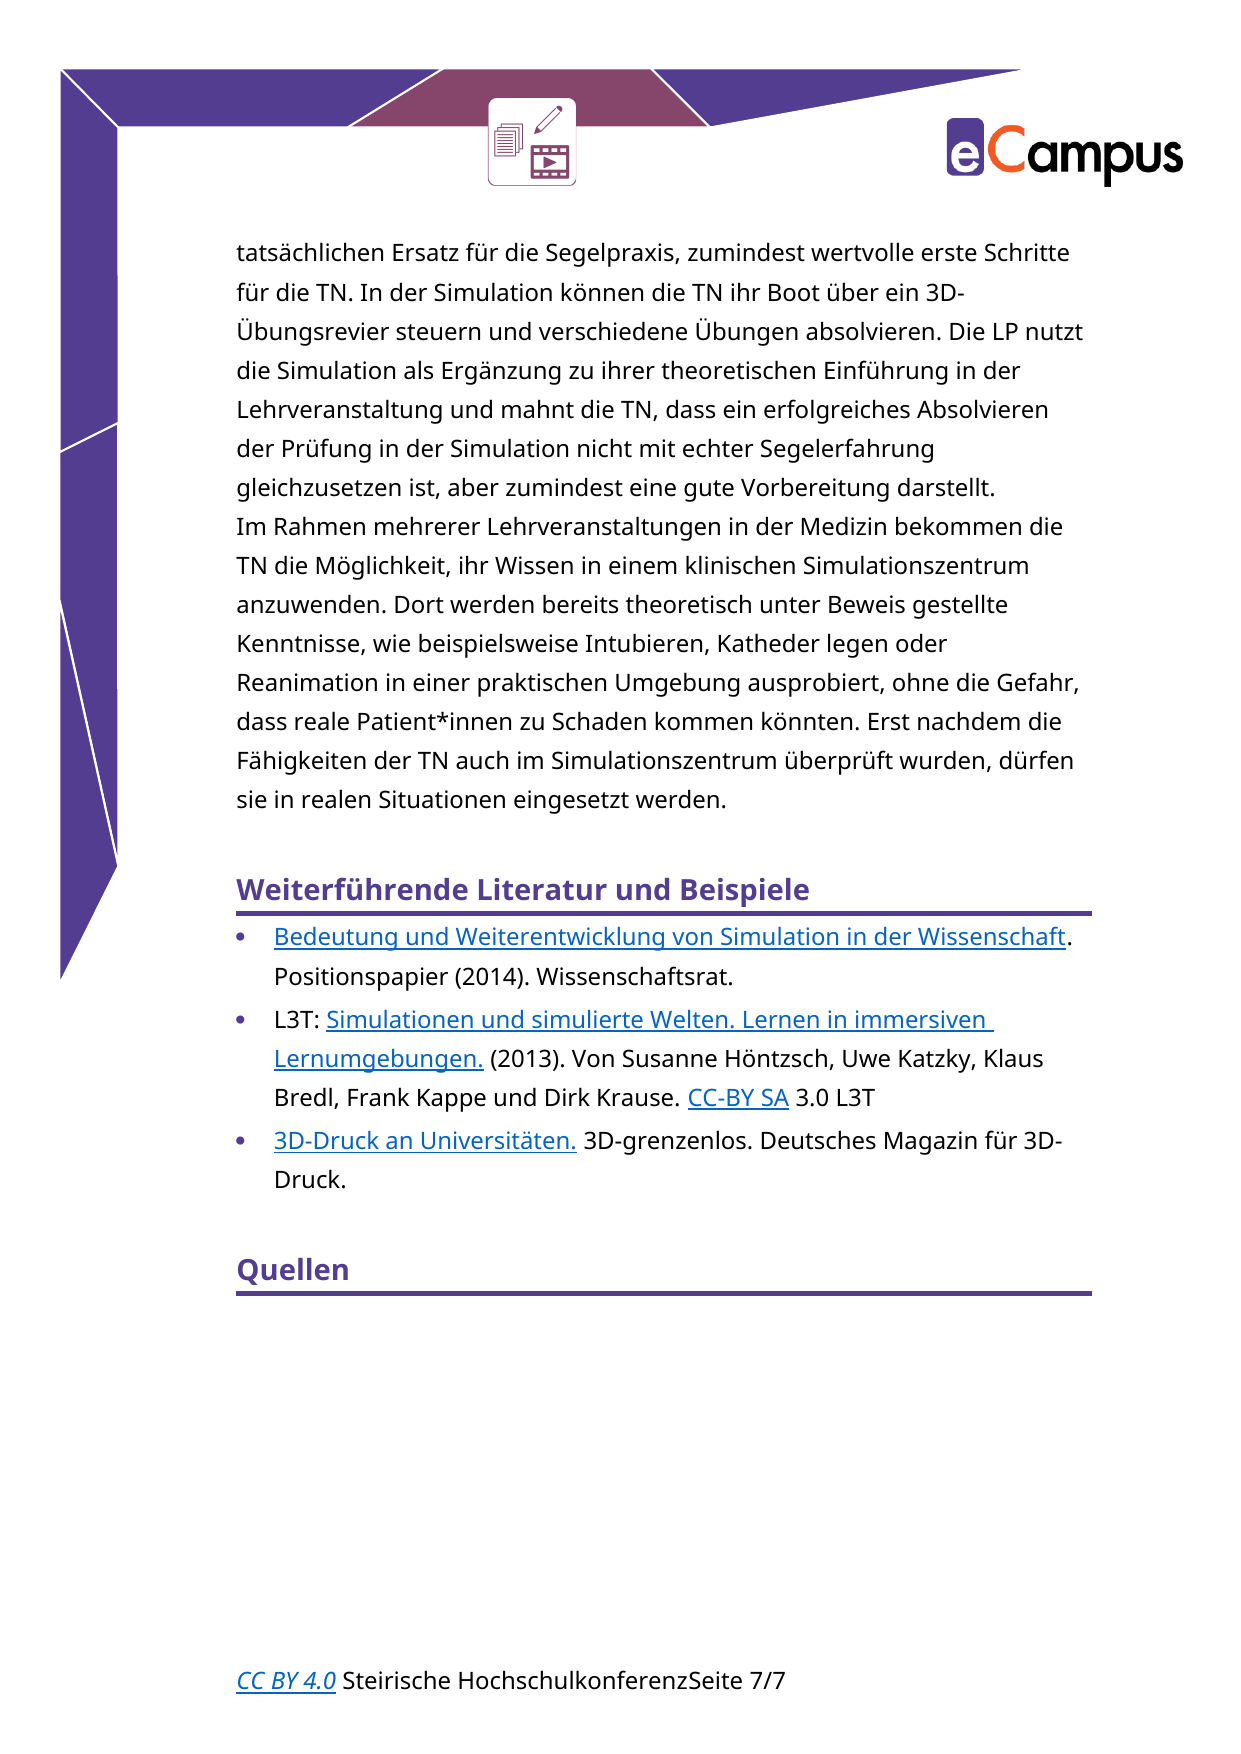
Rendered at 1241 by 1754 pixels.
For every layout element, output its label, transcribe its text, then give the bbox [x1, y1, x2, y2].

subtitle Quellen [236, 1249, 1092, 1291]
text Im Rahmen mehrerer Lehrveranstaltungen in der Medizin bekommen die TN die Möglichkeit, ihr Wissen in einem klinischen Simulationszentrum anzuwenden. Dort werden bereits theoretisch unter Beweis gestellte Kenntnisse, wie beispielsweise Intubieren, Katheder legen oder Reanimation in einer praktischen Umgebung ausprobiert, ohne die Gefahr, dass reale Patient*innen zu Schaden kommen könnten. Erst nachdem die Fähigkeiten der TN auch im Simulationszentrum überprüft wurden, dürfen sie in realen Situationen eingesetzt werden. [236, 510, 1092, 816]
picture [487, 97, 577, 186]
text 3D-Druck an Universitäten. 3D-grenzenlos. Deutsches Magazin für 3D-Druck. [236, 1124, 1092, 1196]
subtitle Weiterführende Literatur und Beispiele [236, 869, 1092, 911]
text L3T: Simulationen und simulierte Welten. Lernen in immersiven Lernumgebungen. (2013). Von Susanne Höntzsch, Uwe Katzky, Klaus Bredl, Frank Kappe und Dirk Krause. CC-BY SA 3.0 L3T [236, 1002, 1092, 1113]
text Bedeutung und Weiterentwicklung von Simulation in der Wissenschaft. Positionspapier (2014). Wissenschaftsrat. [236, 920, 1092, 992]
picture [946, 118, 1183, 187]
